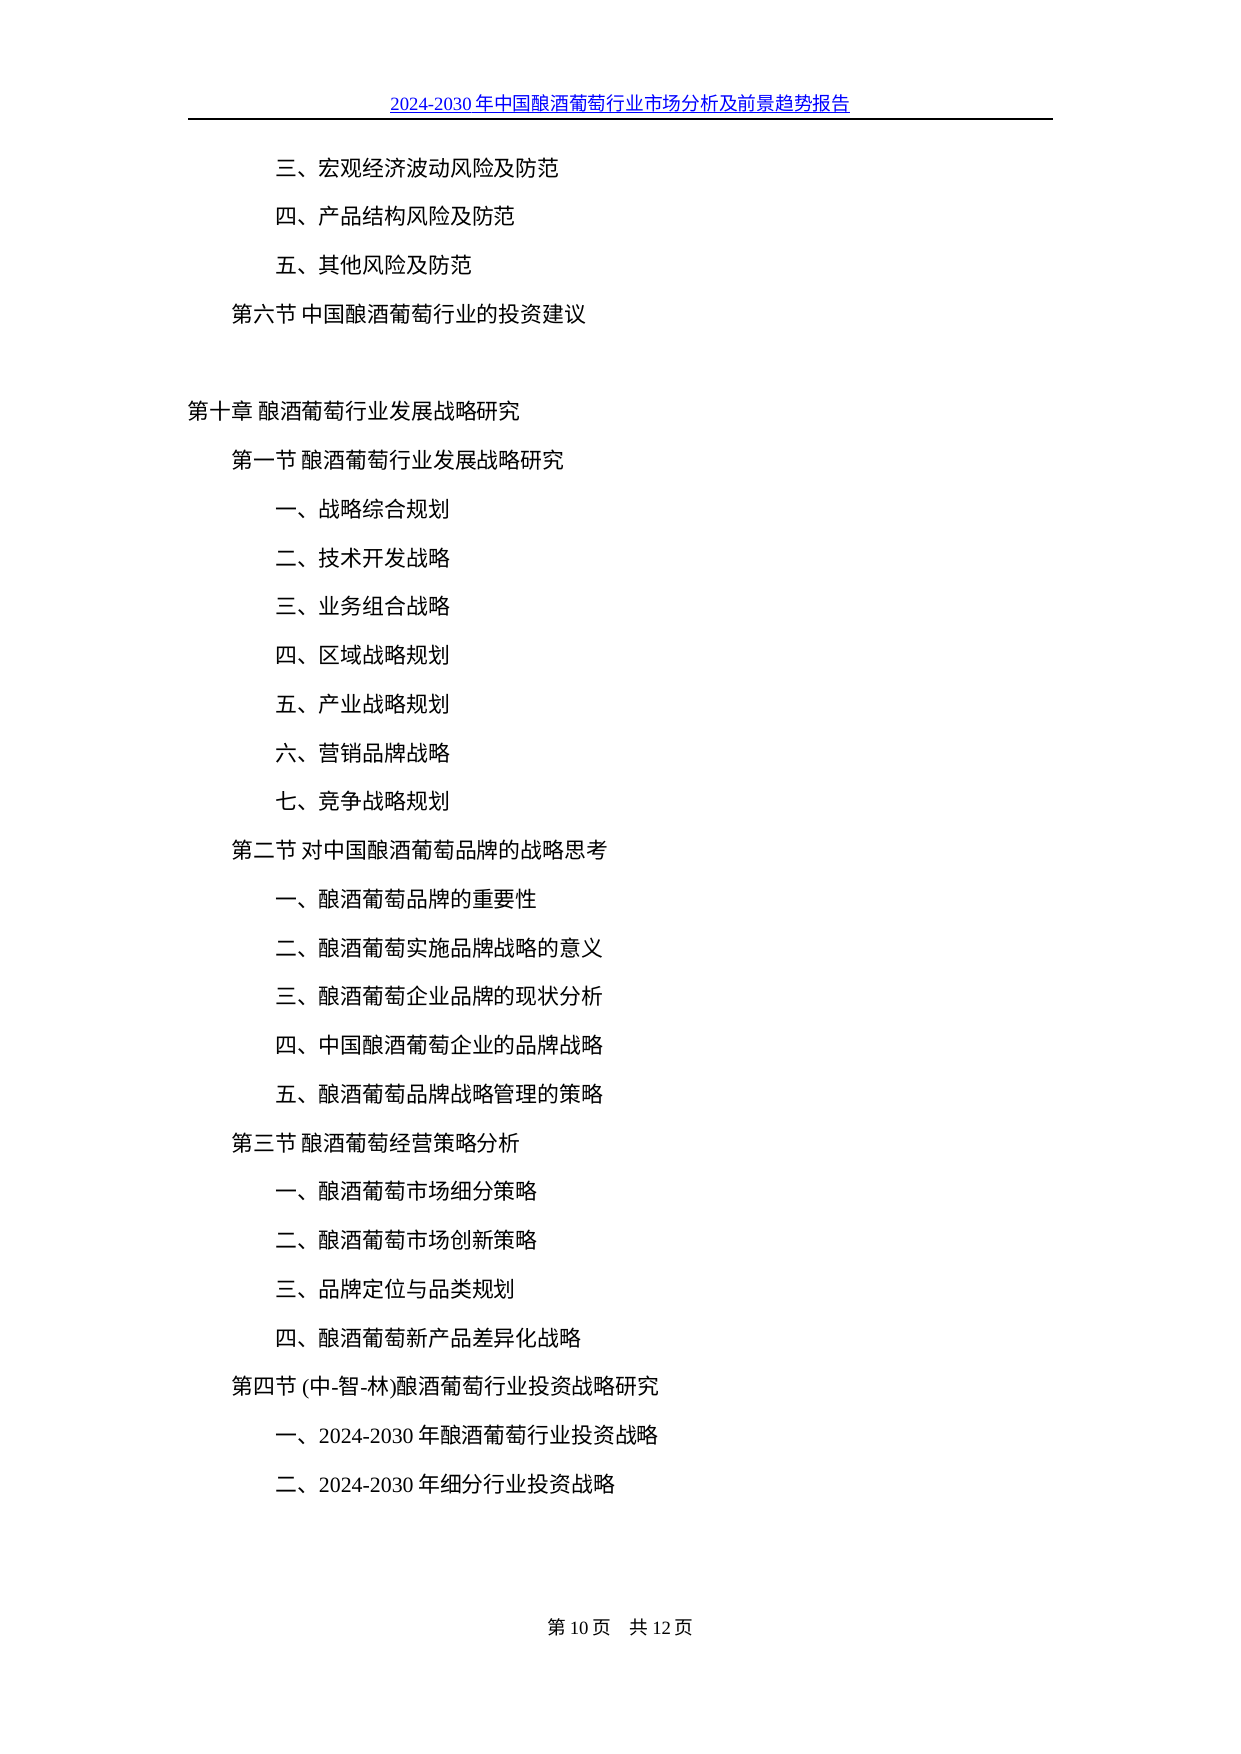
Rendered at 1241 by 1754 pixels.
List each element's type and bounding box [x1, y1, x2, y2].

text [187, 150, 1053, 1499]
